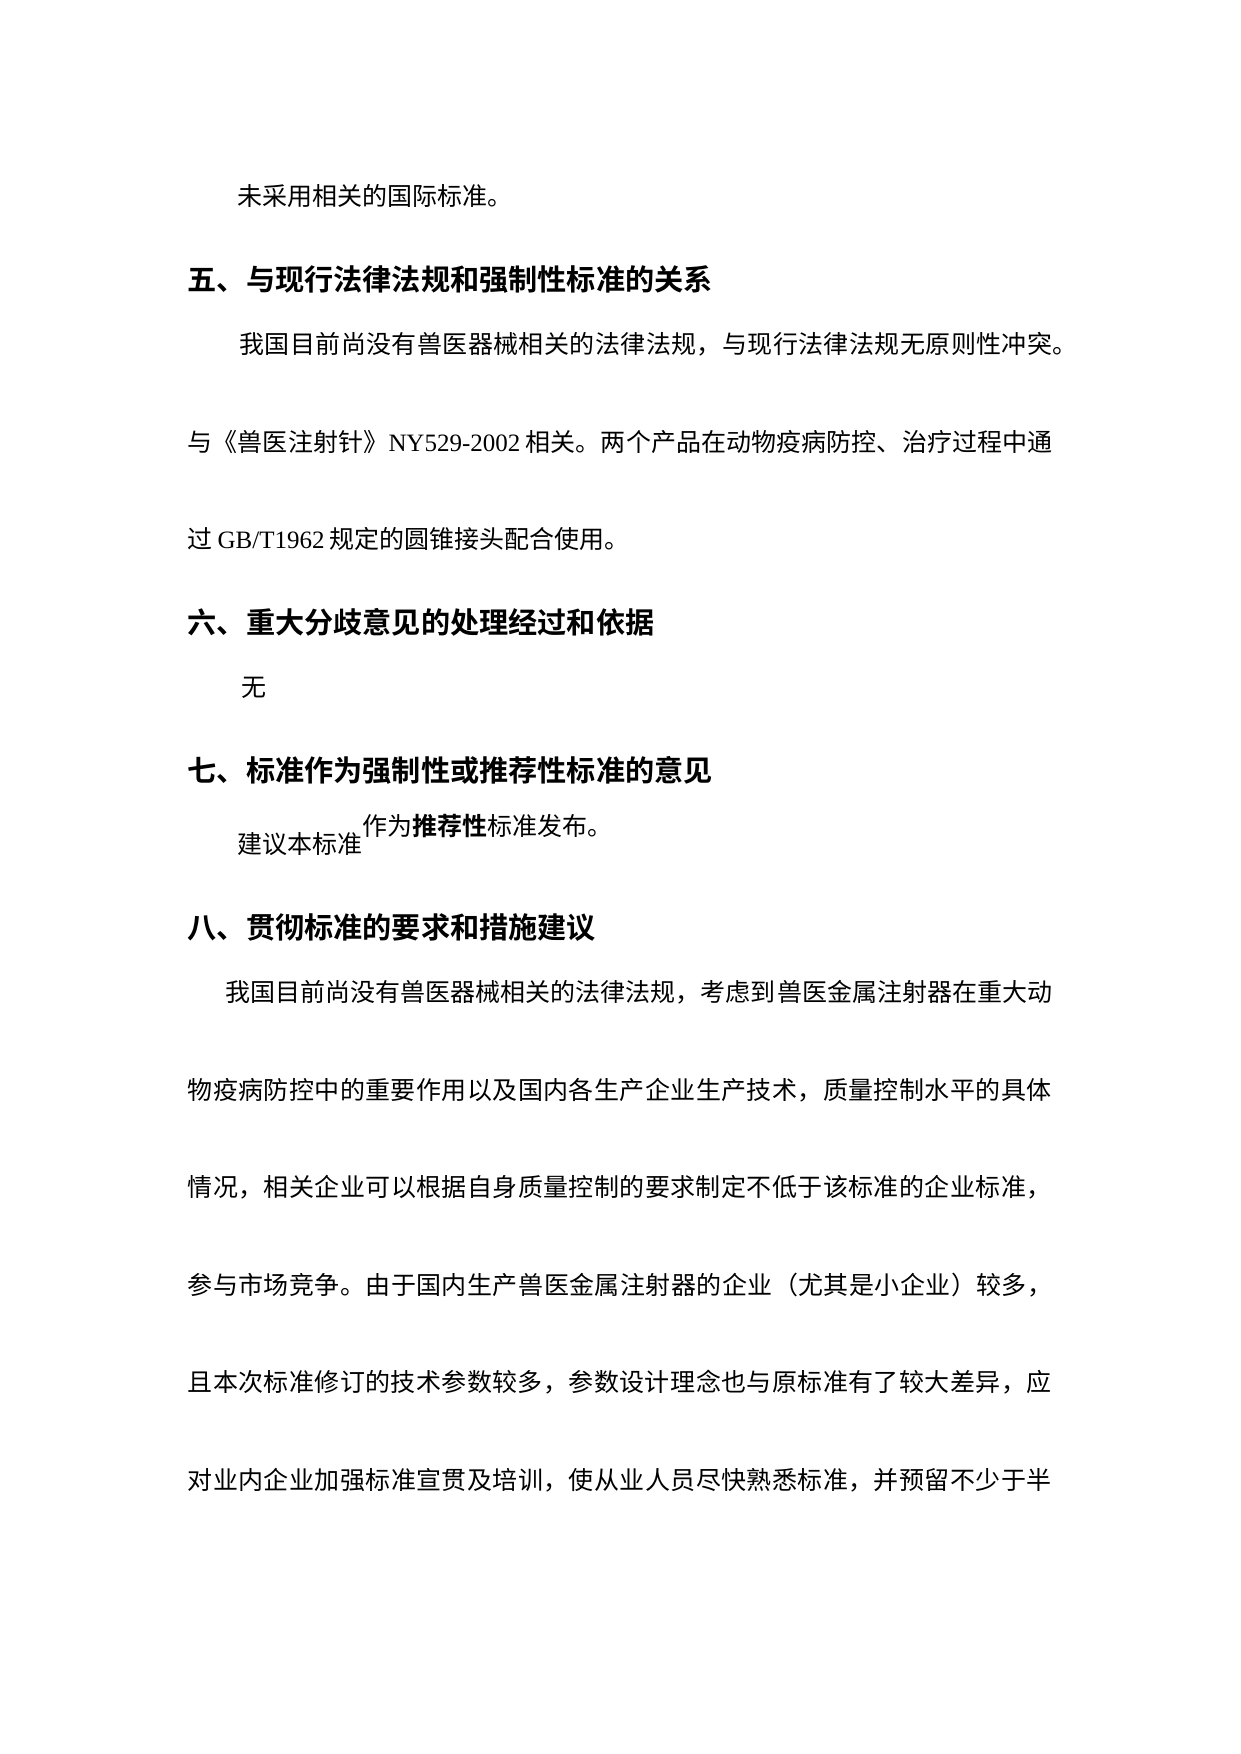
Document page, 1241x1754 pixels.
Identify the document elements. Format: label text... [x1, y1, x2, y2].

text 八、贯彻标准的要求和措施建议 [187, 893, 1053, 958]
text 五、与现行法律法规和强制性标准的关系 [187, 245, 1053, 310]
text 未采用相关的国际标准。 [187, 162, 1053, 227]
text 我国目前尚没有兽医器械相关的法律法规，与现行法律法规无原则性冲突。与《兽医注射针》NY529-2002相关。两个产品在动物疫病防控、治疗过程中通过GB/T1962规定的圆锥接头配合使用。 [187, 310, 1053, 570]
text 七、标准作为强制性或推荐性标准的意见 [187, 736, 1053, 801]
text 无 [187, 653, 1053, 718]
text 六、重大分歧意见的处理经过和依据 [187, 588, 1053, 653]
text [187, 958, 1053, 1511]
text 建议本标准作为推荐性标准发布。 [187, 801, 1053, 866]
